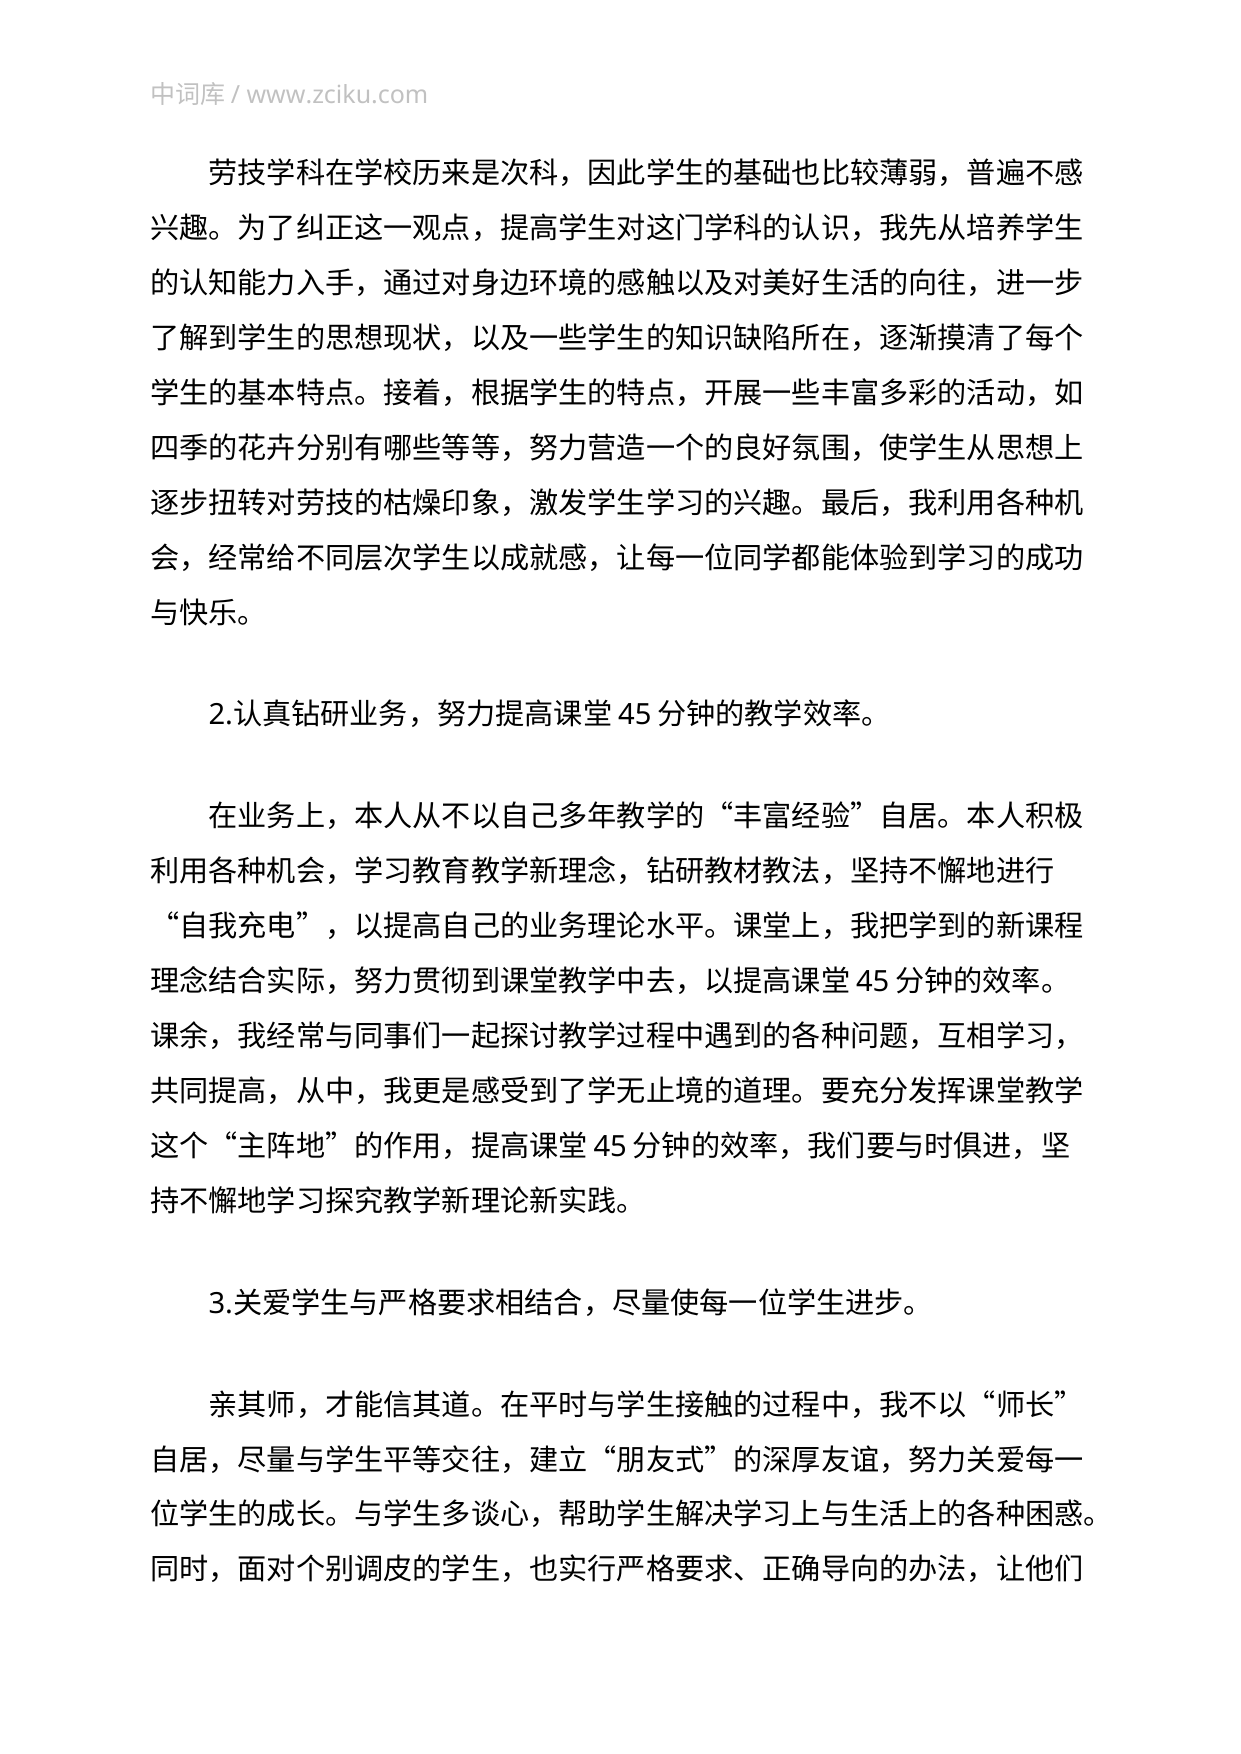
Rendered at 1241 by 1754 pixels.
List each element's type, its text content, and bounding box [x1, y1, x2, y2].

text 在业务上，本人从不以自己多年教学的“丰富经验”自居。本人积极利用各种机会，学习教育教学新理念，钻研教材教法，坚持不懈地进行“自我充电”，以提高自己的业务理论水平。课堂上，我把学到的新课程理念结合实际，努力贯彻到课堂教学中去，以提高课堂45分钟的效率。课余，我经常与同事们一起探讨教学过程中遇到的各种问题，互相学习，共同提高，从中，我更是感受到了学无止境的道理。要充分发挥课堂教学这个“主阵地”的作用，提高课堂45分钟的效率，我们要与时俱进，坚持不懈地学习探究教学新理论新实践。 [150, 793, 1090, 1220]
text 2.认真钻研业务，努力提高课堂45分钟的教学效率。 [150, 691, 1090, 733]
text 劳技学科在学校历来是次科，因此学生的基础也比较薄弱，普遍不感兴趣。为了纠正这一观点，提高学生对这门学科的认识，我先从培养学生的认知能力入手，通过对身边环境的感触以及对美好生活的向往，进一步了解到学生的思想现状，以及一些学生的知识缺陷所在，逐渐摸清了每个学生的基本特点。接着，根据学生的特点，开展一些丰富多彩的活动，如四季的花卉分别有哪些等等，努力营造一个的良好氛围，使学生从思想上逐步扭转对劳技的枯燥印象，激发学生学习的兴趣。最后，我利用各种机会，经常给不同层次学生以成就感，让每一位同学都能体验到学习的成功与快乐。 [150, 150, 1090, 631]
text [150, 1381, 1090, 1588]
text 3.关爱学生与严格要求相结合，尽量使每一位学生进步。 [150, 1279, 1090, 1322]
